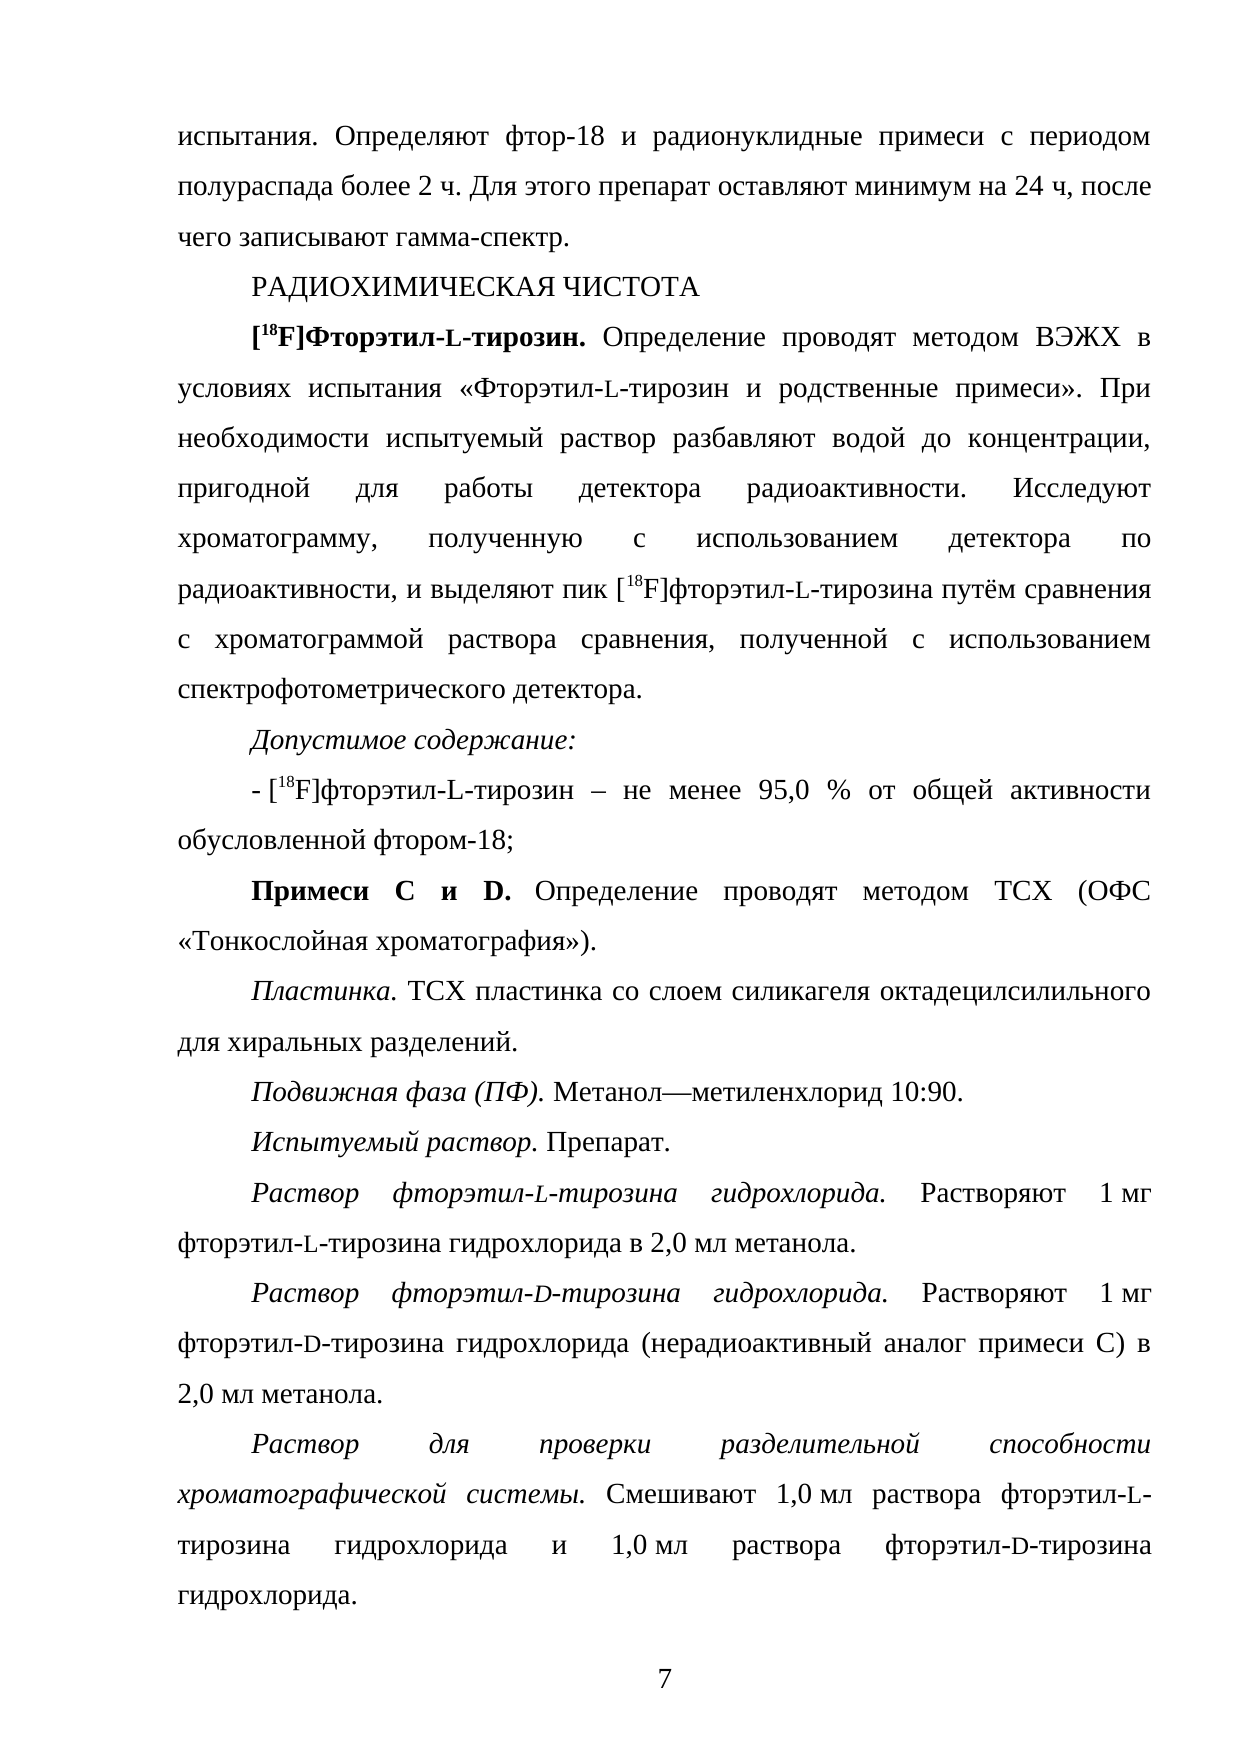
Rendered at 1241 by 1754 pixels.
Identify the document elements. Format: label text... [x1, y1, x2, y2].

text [177, 118, 1152, 252]
text - [18F]фторэтил-L-тирозин – не менее 95,0 % от общей активности обусловленной фтором-18; [177, 772, 1152, 856]
text Примеси С и D. Определение проводят методом ТСХ (ОФС «Тонкослойная хроматография»). [177, 873, 1152, 957]
text РАДИОХИМИЧЕСКАЯ ЧИСТОТА [177, 269, 1152, 303]
text Допустимое содержание: [177, 722, 1152, 755]
text [18F]Фторэтил-L-тирозин. Определение проводят методом ВЭЖХ в условиях испытания «Фторэтил-L-тирозин и родственные примеси». При необходимости испытуемый раствор разбавляют водой до концентрации, пригодной для работы детектора радиоактивности. Исследуют хроматограмму, полученную с использованием детектора по радиоактивности, и выделяют пик [18F]фторэтил-L-тирозина путём сравнения с хроматограммой раствора сравнения, полученной с использованием спектрофотометрического детектора. [177, 319, 1152, 705]
text Раствор фторэтил-L-тирозина гидрохлорида. Растворяют 1 мг фторэтил-L-тирозина гидрохлорида в 2,0 мл метанола. [177, 1175, 1152, 1258]
text Раствор фторэтил-D-тирозина гидрохлорида. Растворяют 1 мг фторэтил-D-тирозина гидрохлорида (нерадиоактивный аналог примеси С) в 2,0 мл метанола. [177, 1275, 1152, 1409]
text Испытуемый раствор. Препарат. [177, 1124, 1152, 1158]
text Подвижная фаза (ПФ). Метанол—метиленхлорид 10:90. [177, 1074, 1152, 1108]
text Раствор для проверки разделительной способности хроматографической системы. Смешивают 1,0 мл раствора фторэтил-L-тирозина гидрохлорида и 1,0 мл раствора фторэтил-D-тирозина гидрохлорида. [177, 1426, 1152, 1611]
text Пластинка. ТСХ пластинка со слоем силикагеля октадецилсилильного для хиральных разделений. [177, 973, 1152, 1057]
